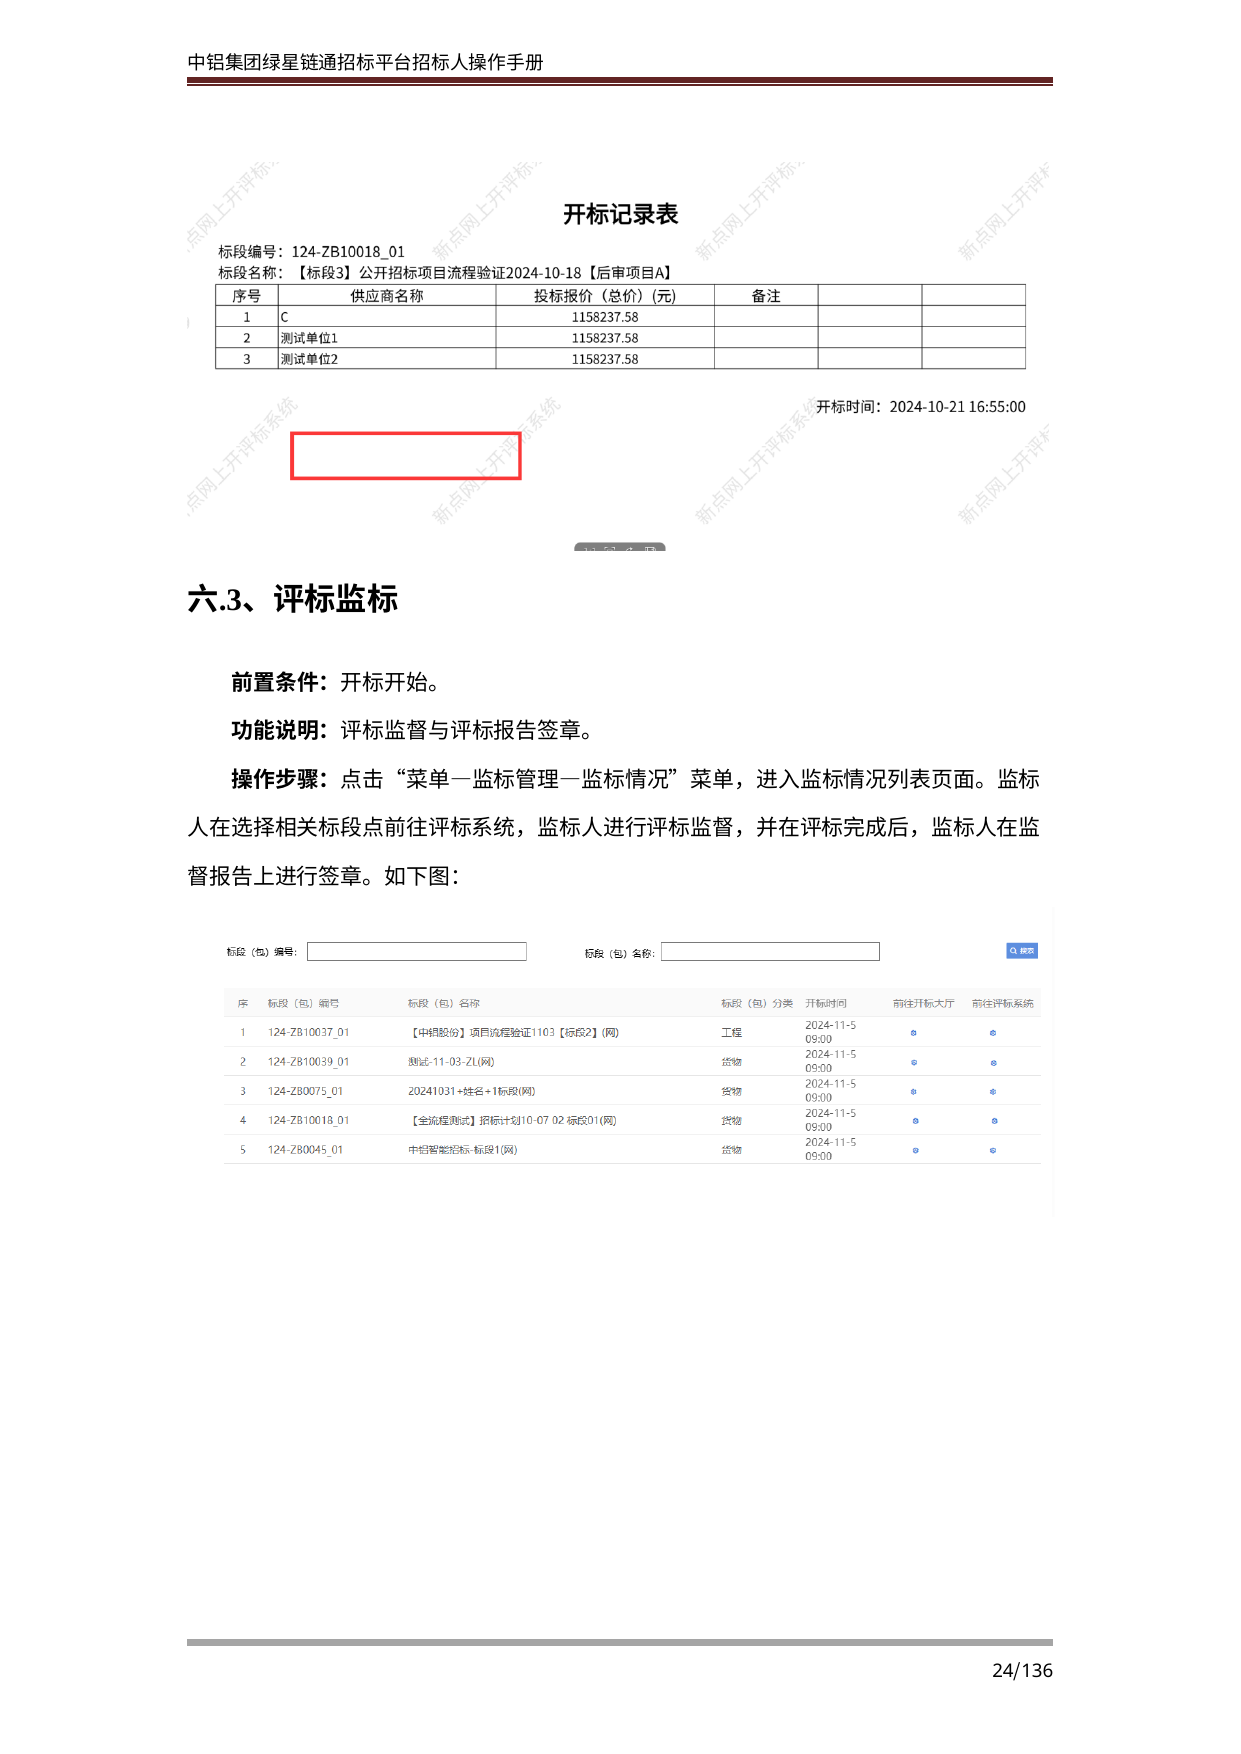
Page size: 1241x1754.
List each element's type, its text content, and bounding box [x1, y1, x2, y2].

text 操作步骤：点击“菜单—监标管理—监标情况”菜单，进入监标情况列表页面。监标人在选择相关标段点前往评标系统，监标人进行评标监督，并在评标完成后，监标人在监督报告上进行签章。如下图： [187, 761, 1053, 891]
list 评标监标 [187, 564, 1053, 629]
text 功能说明：评标监督与评标报告签章。 [187, 713, 1053, 745]
text 前置条件：开标开始。 [187, 664, 1053, 697]
picture [187, 907, 1055, 1217]
picture [187, 162, 1049, 551]
